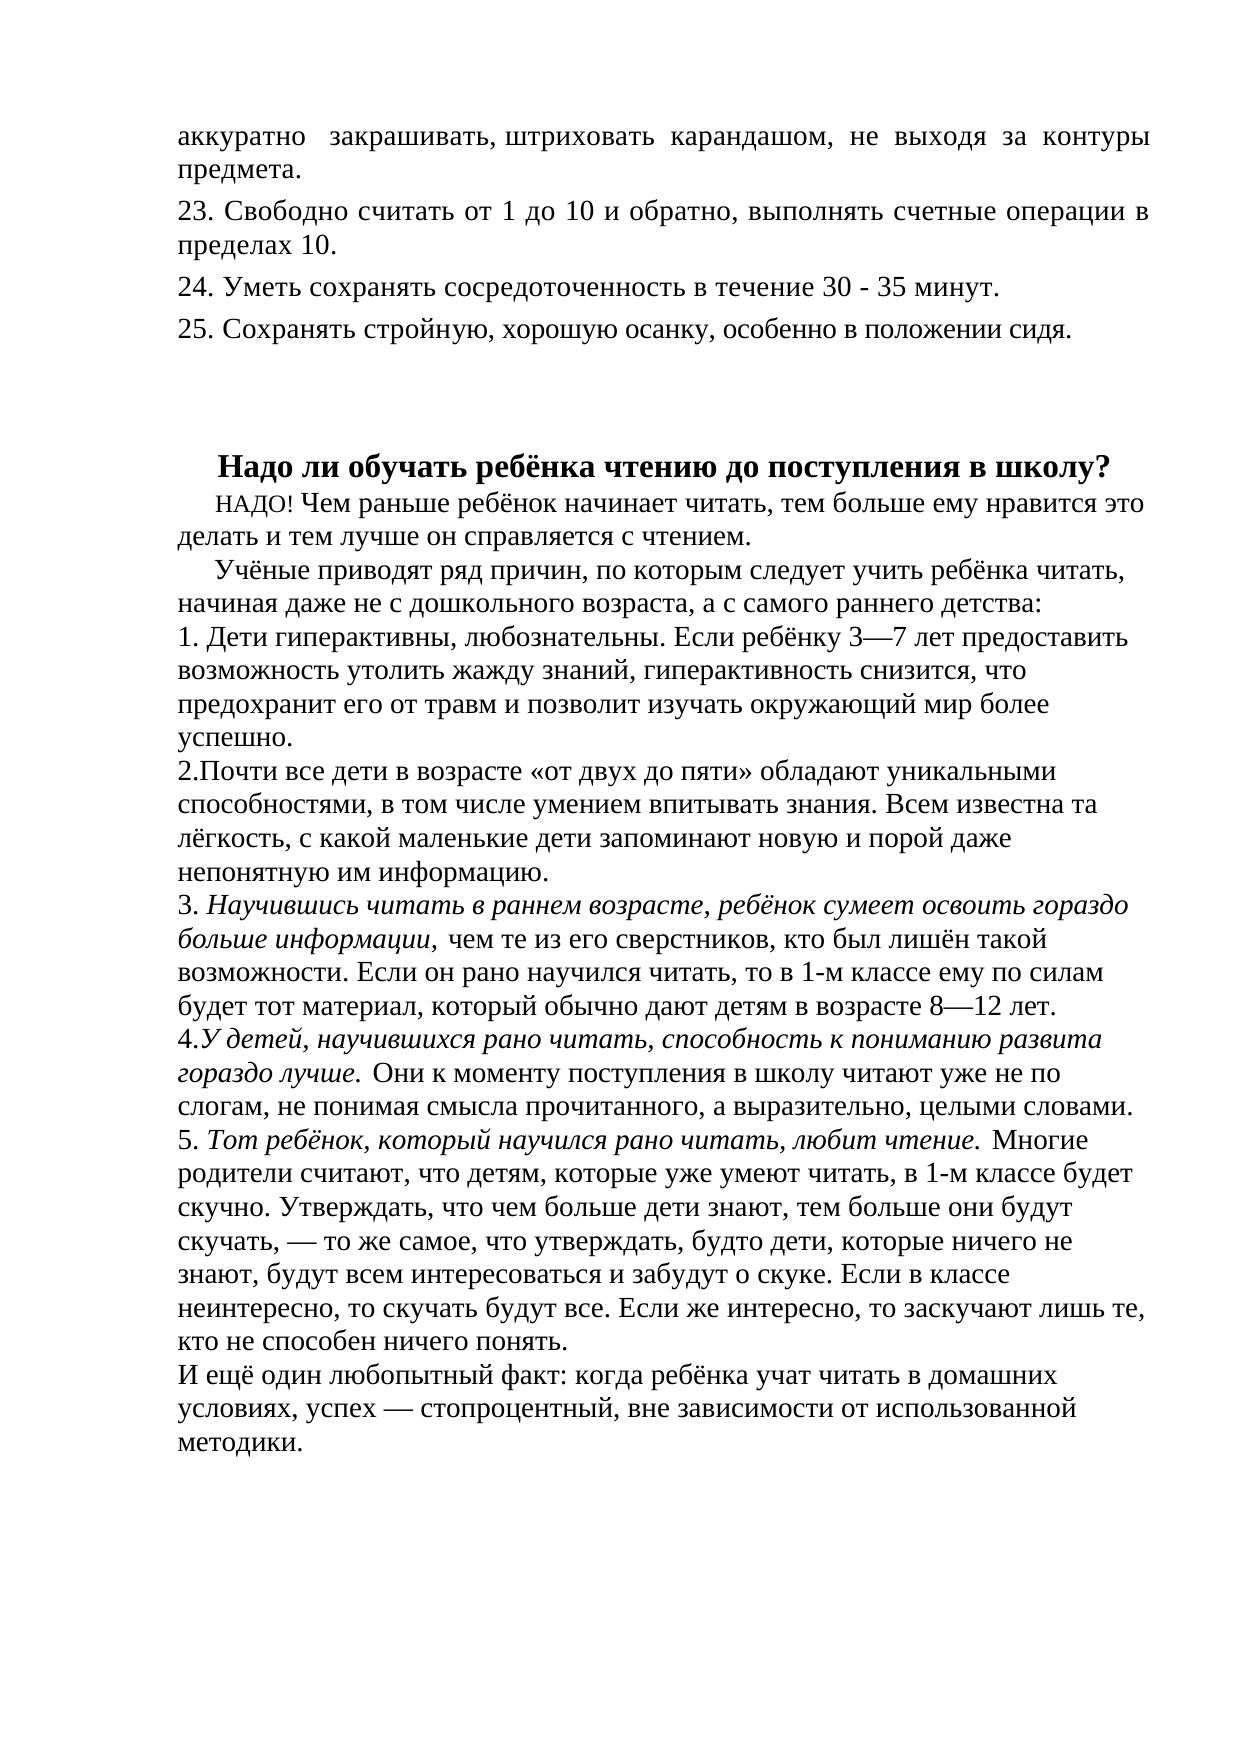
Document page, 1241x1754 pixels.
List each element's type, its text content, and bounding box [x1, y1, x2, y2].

text 24. Уметь сохранять сосредоточенность в течение 30 - 35 минут. [177, 269, 1152, 302]
text 5. Тот ребёнок, который научился рано читать, любит чтение. Многие родители считают, что детям, которые уже умеют читать, в 1-м классе будет скучно. Утверждать, что чем больше дети знают, тем больше они будут скучать, — то же самое, что утверждать, будто дети, которые ничего не знают, будут всем интересоваться и забудут о скуке. Если в классе неинтересно, то скучать будут все. Если же интересно, то заскучают лишь те, кто не способен ничего понять. [177, 1122, 1152, 1357]
text 1. Дети гиперактивны, любознательны. Если ребёнку 3—7 лет предоставить возможность утолить жажду знаний, гиперактивность снизится, что предохранит его от травм и позволит изучать окружающий мир более успешно. [177, 619, 1152, 753]
text 25. Сохранять стройную, хорошую осанку, особенно в положении сидя. [177, 311, 1152, 344]
text 3. Научившись читать в раннем возрасте, ребёнок сумеет освоить гораздо больше информации, чем те из его сверстников, кто был лишён такой возможности. Если он рано научился читать, то в 1-м классе ему по силам будет тот материал, который обычно дают детям в возрасте 8—12 лет. [177, 887, 1152, 1021]
text НАДО! Чем раньше ребёнок начинает читать, тем больше ему нравится это делать и тем лучше он справляется с чтением. [177, 485, 1152, 552]
text 4.У детей, научившихся рано читать, способность к пониманию развита гораздо лучше. Они к моменту поступления в школу читают уже не по слогам, не понимая смысла прочитанного, а выразительно, целыми словами. [177, 1021, 1152, 1122]
text Учёные приводят ряд причин, по которым следует учить ребёнка читать, начиная даже не с дошкольного возраста, а с самого раннего детства: [177, 552, 1152, 619]
text 23. Свободно считать от 1 до 10 и обратно, выполнять счетные операции в пределах 10. [177, 193, 1152, 261]
text Надо ли обучать ребёнка чтению до поступления в школу? [177, 446, 1152, 485]
text И ещё один любопытный факт: когда ребёнка учат читать в домашних условиях, успех — стопроцентный, вне зависимости от использованной методики. [177, 1357, 1152, 1457]
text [177, 118, 1152, 185]
text 2.Почти все дети в возрасте «от двух до пяти» обладают уникальными способностями, в том числе умением впитывать знания. Всем известна та лёгкость, с какой маленькие дети запоминают новую и порой даже непонятную им информацию. [177, 753, 1152, 887]
